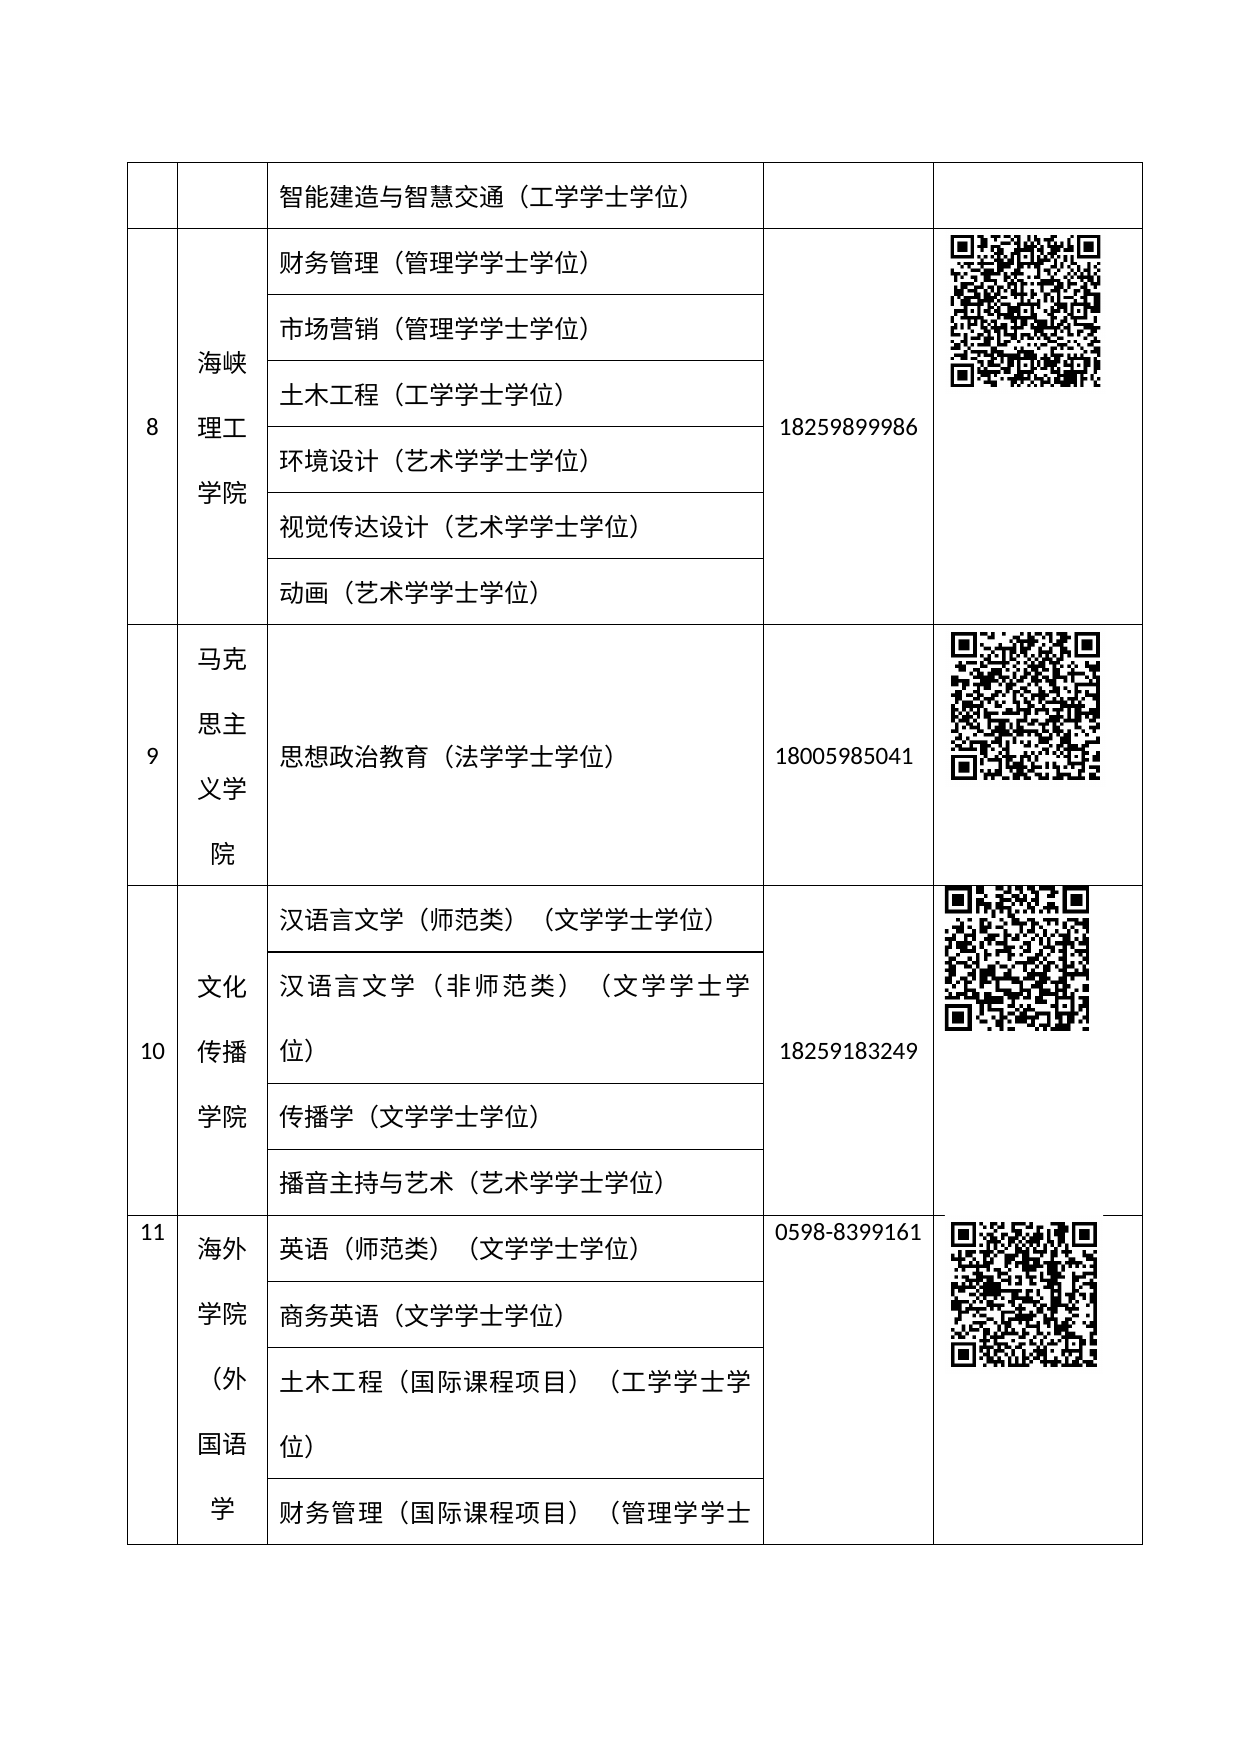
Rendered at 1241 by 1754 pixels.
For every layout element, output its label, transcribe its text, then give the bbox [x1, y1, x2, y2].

table_cell 财务管理（管理学学士学位） [268, 229, 763, 294]
table_cell 马克思主义学院 [178, 625, 267, 885]
picture [944, 886, 1089, 1031]
table_cell 0598-8399161 [764, 1216, 933, 1544]
table_cell 思想政治教育（法学学士学位） [268, 625, 763, 885]
table_cell 汉语言文学（非师范类）（文学学士学位） [268, 953, 763, 1082]
table_cell 视觉传达设计（艺术学学士学位） [268, 493, 763, 558]
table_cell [268, 1479, 763, 1544]
table_cell 英语（师范类）（文学学士学位） [268, 1216, 763, 1281]
table_cell 智能建造与智慧交通（工学学士学位） [268, 163, 763, 228]
table_cell [934, 229, 1142, 624]
table_cell 市场营销（管理学学士学位） [268, 295, 763, 360]
table_cell 文化传播学院 [178, 886, 267, 1214]
table_cell 10 [128, 886, 177, 1214]
table_cell 传播学（文学学士学位） [268, 1084, 763, 1148]
table_cell 土木工程（国际课程项目）（工学学士学位） [268, 1348, 763, 1478]
picture [944, 625, 1107, 787]
table_cell 18005985041 [764, 625, 933, 885]
table_cell 18259899986 [764, 229, 933, 624]
table_cell 土木工程（工学学士学位） [268, 361, 763, 426]
table_cell [934, 1216, 1142, 1544]
table_cell 环境设计（艺术学学士学位） [268, 427, 763, 492]
table_cell 18259183249 [764, 886, 933, 1214]
table_cell [934, 886, 1142, 1214]
table_cell 商务英语（文学学士学位） [268, 1282, 763, 1347]
table_cell 海峡理工学院 [178, 229, 267, 624]
table_cell 9 [128, 625, 177, 885]
table_cell 11 [128, 1216, 177, 1544]
picture [944, 229, 1107, 394]
table_cell 8 [128, 229, 177, 624]
table_cell [934, 625, 1142, 885]
table_cell 动画（艺术学学士学位） [268, 559, 763, 624]
table_cell 海外学院（外国语学院） [178, 1216, 267, 1544]
picture [944, 1215, 1104, 1374]
table_cell 播音主持与艺术（艺术学学士学位） [268, 1150, 763, 1214]
table_cell 汉语言文学（师范类）（文学学士学位） [268, 886, 763, 951]
